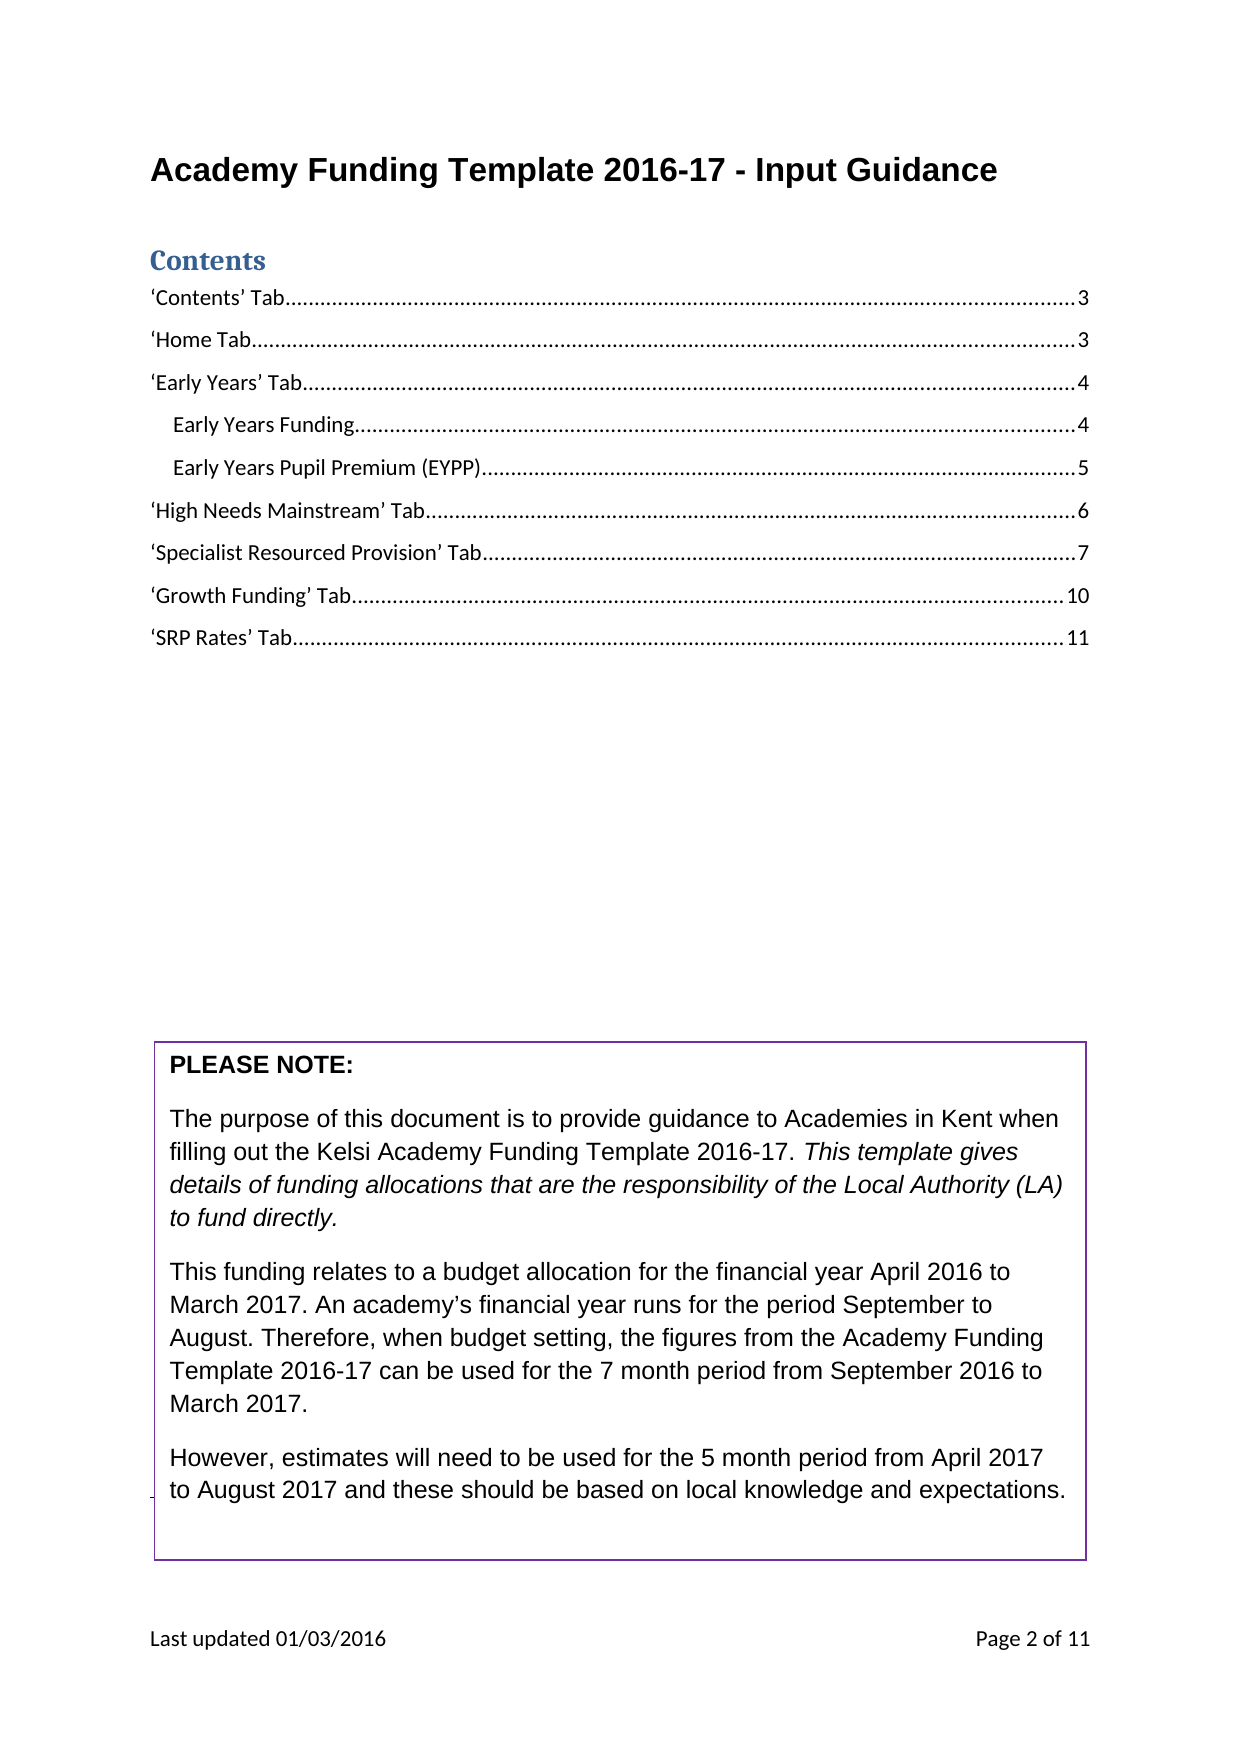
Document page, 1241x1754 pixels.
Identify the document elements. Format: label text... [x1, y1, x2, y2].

text Academy Funding Template 2016-17 - Input Guidance [150, 150, 1090, 188]
